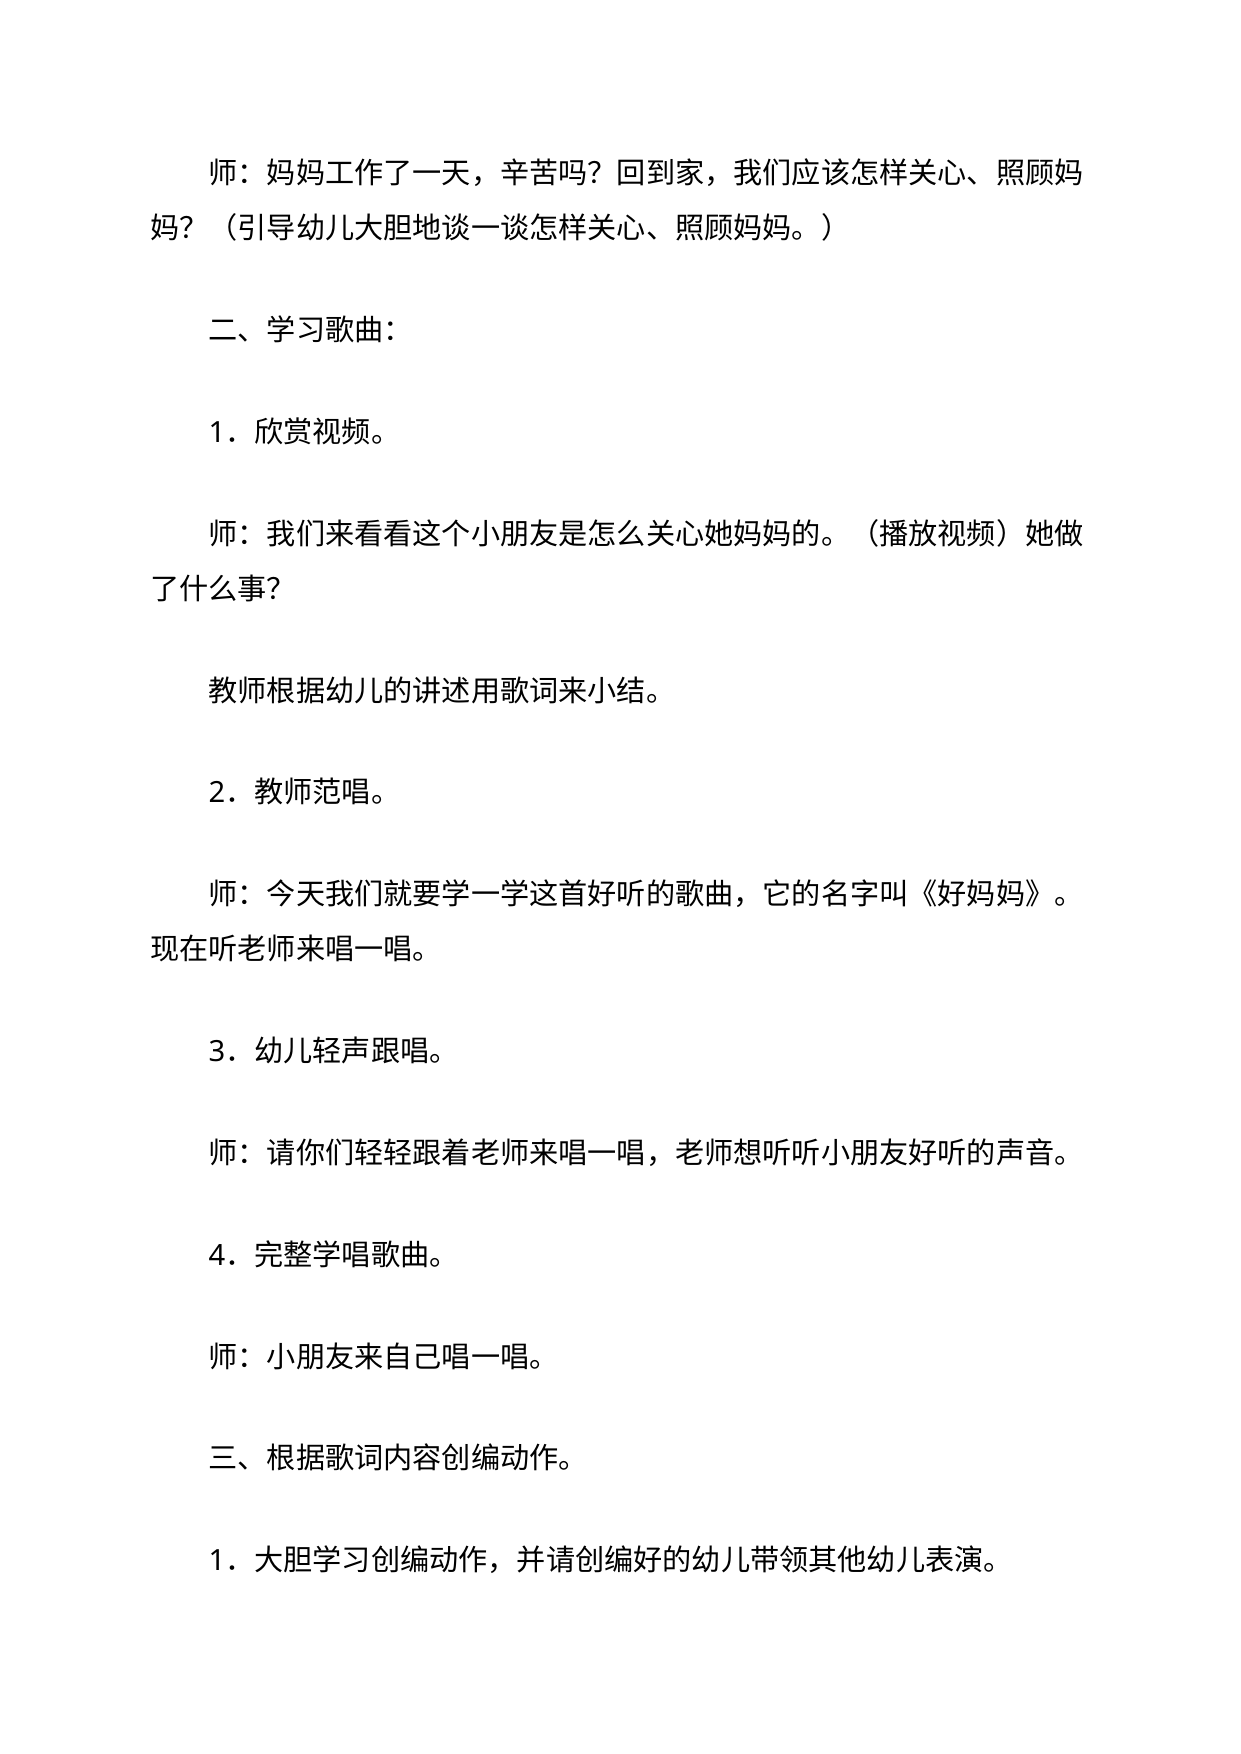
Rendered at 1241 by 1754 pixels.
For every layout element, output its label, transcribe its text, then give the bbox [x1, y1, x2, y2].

text 3．幼儿轻声跟唱。 [150, 1027, 1090, 1070]
text 1．欣赏视频。 [150, 408, 1090, 451]
text 师：妈妈工作了一天，辛苦吗？回到家，我们应该怎样关心、照顾妈妈？（引导幼儿大胆地谈一谈怎样关心、照顾妈妈。） [150, 150, 1090, 247]
text 师：我们来看看这个小朋友是怎么关心她妈妈的。（播放视频）她做了什么事？ [150, 510, 1090, 608]
text 教师根据幼儿的讲述用歌词来小结。 [150, 667, 1090, 709]
text 师：小朋友来自己唱一唱。 [150, 1333, 1090, 1376]
text 4．完整学唱歌曲。 [150, 1231, 1090, 1274]
text 师：请你们轻轻跟着老师来唱一唱，老师想听听小朋友好听的声音。 [150, 1129, 1090, 1172]
text 二、学习歌曲： [150, 307, 1090, 349]
text 三、根据歌词内容创编动作。 [150, 1435, 1090, 1477]
text 2．教师范唱。 [150, 769, 1090, 811]
text 师：今天我们就要学一学这首好听的歌曲，它的名字叫《好妈妈》。现在听老师来唱一唱。 [150, 871, 1090, 968]
text 1．大胆学习创编动作，并请创编好的幼儿带领其他幼儿表演。 [150, 1537, 1090, 1579]
